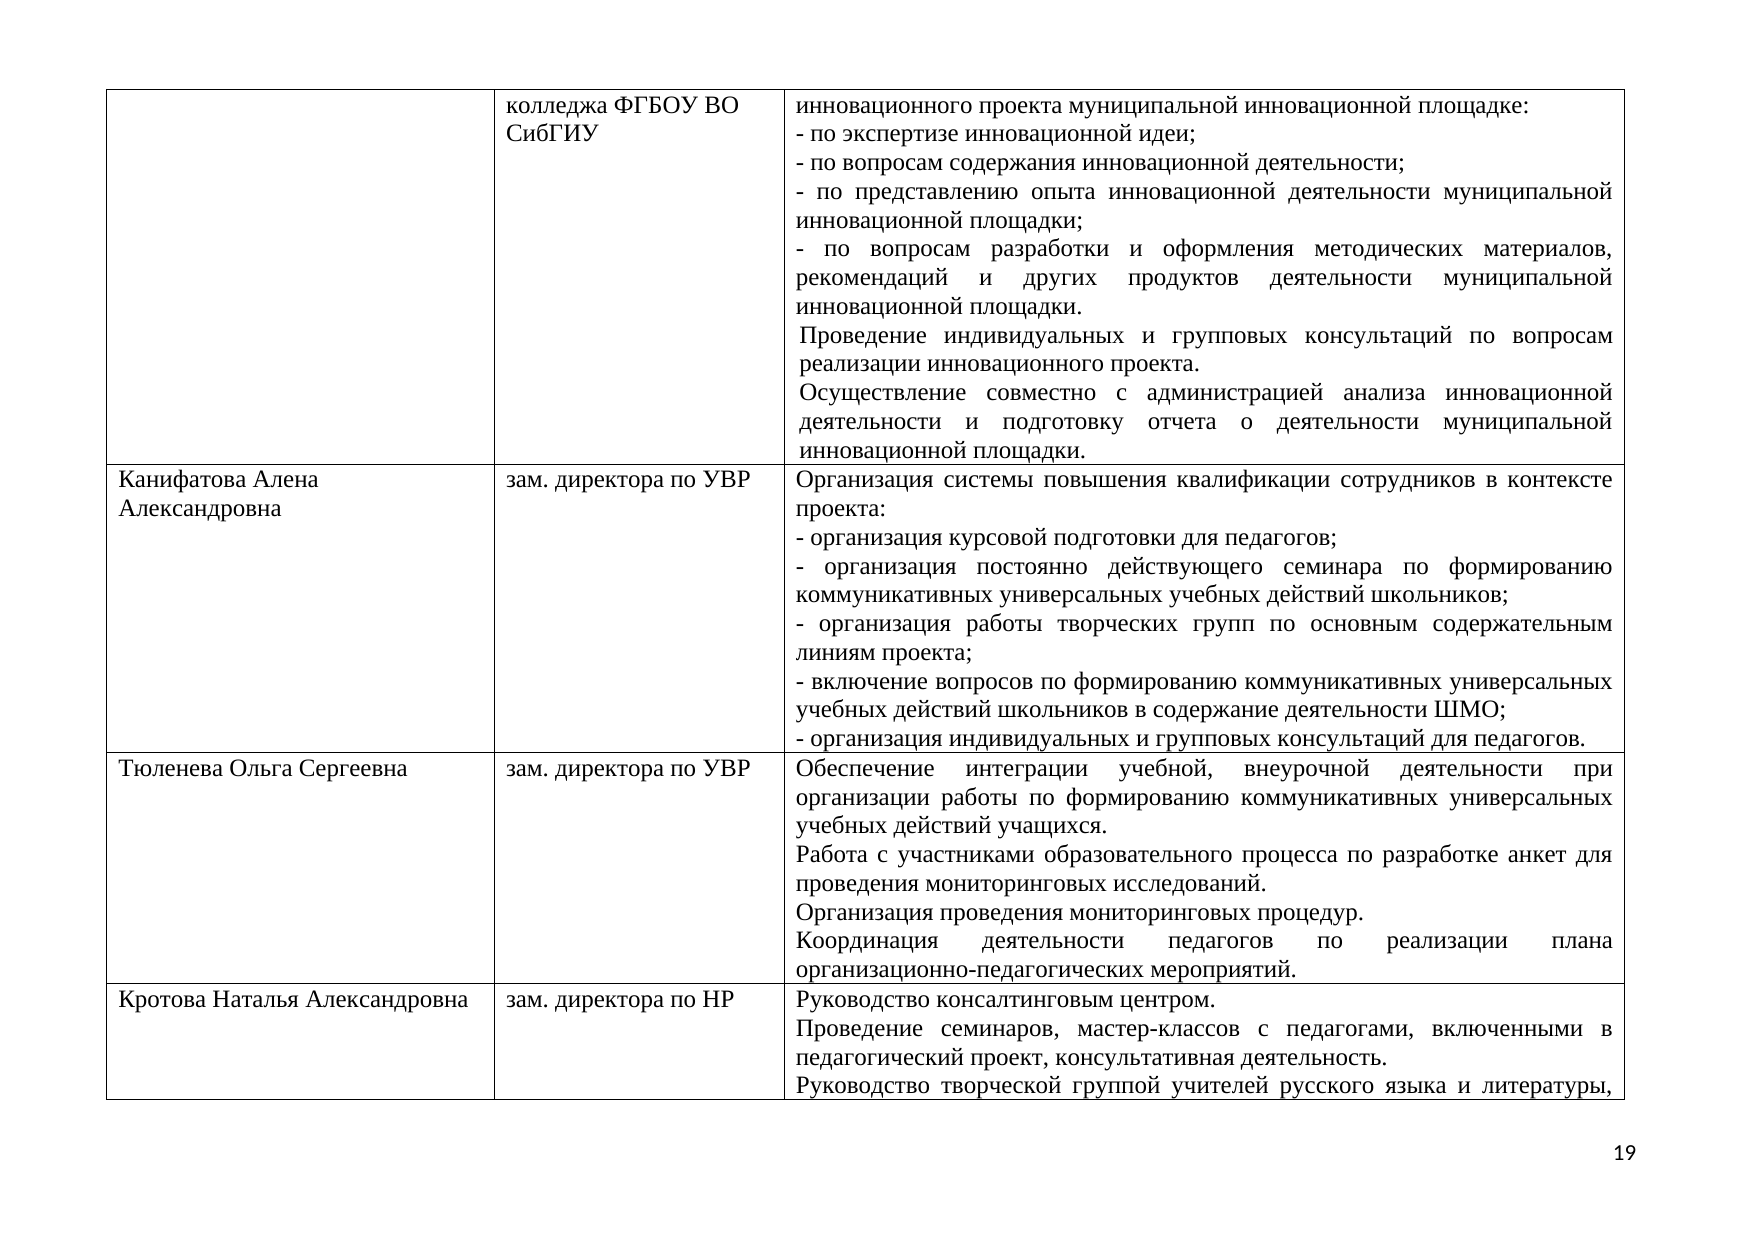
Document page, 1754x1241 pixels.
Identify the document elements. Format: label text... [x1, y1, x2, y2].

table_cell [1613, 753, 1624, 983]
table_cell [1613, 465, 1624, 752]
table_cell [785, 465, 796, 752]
table_cell Тюленева Ольга Сергеевна [107, 753, 494, 983]
table_cell Канифатова Алена Александровна [107, 465, 494, 752]
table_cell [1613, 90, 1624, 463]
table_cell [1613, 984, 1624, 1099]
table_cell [107, 984, 494, 1099]
table_cell зам. директора по УВР [495, 753, 784, 983]
table_cell научный консультант, к.п.н., доцент, зам. директора Университетского колледжа ФГБОУ ВО СибГИУ [495, 90, 784, 463]
table_cell зам. директора по УВР [495, 465, 784, 752]
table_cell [495, 984, 784, 1099]
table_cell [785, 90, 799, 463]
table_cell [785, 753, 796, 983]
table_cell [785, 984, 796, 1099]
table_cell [107, 90, 494, 463]
